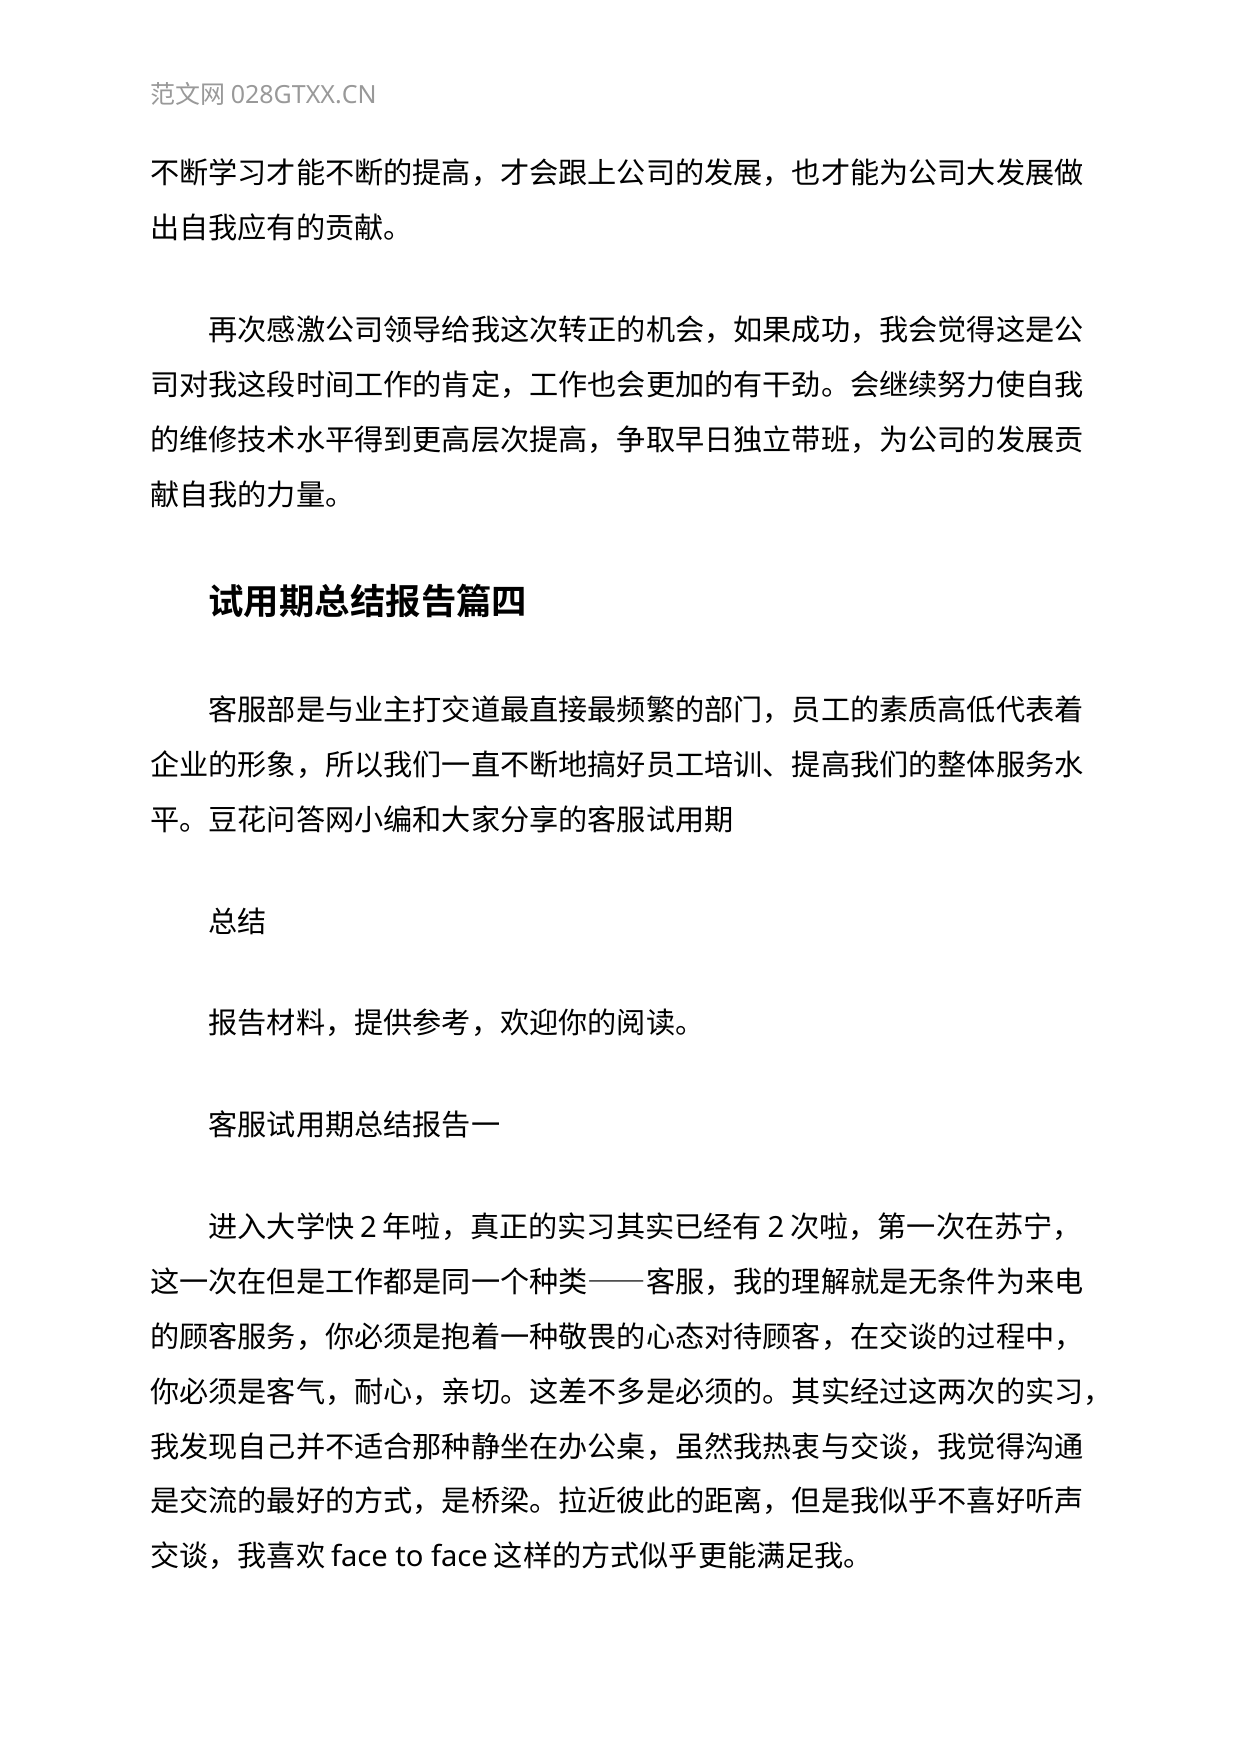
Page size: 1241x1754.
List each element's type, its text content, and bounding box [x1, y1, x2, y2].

text 客服部是与业主打交道最直接最频繁的部门，员工的素质高低代表着企业的形象，所以我们一直不断地搞好员工培训、提高我们的整体服务水平。豆花问答网小编和大家分享的客服试用期 [150, 687, 1090, 839]
text 总结 [150, 898, 1090, 940]
text 再次感激公司领导给我这次转正的机会，如果成功，我会觉得这是公司对我这段时间工作的肯定，工作也会更加的有干劲。会继续努力使自我的维修技术水平得到更高层次提高，争取早日独立带班，为公司的发展贡献自我的力量。 [150, 307, 1090, 514]
text 客服试用期总结报告一 [150, 1102, 1090, 1144]
text 进入大学快2年啦，真正的实习其实已经有2次啦，第一次在苏宁，这一次在但是工作都是同一个种类——客服，我的理解就是无条件为来电的顾客服务，你必须是抱着一种敬畏的心态对待顾客，在交谈的过程中，你必须是客气，耐心，亲切。这差不多是必须的。其实经过这两次的实习，我发现自己并不适合那种静坐在办公桌，虽然我热衷与交谈，我觉得沟通是交流的最好的方式，是桥梁。拉近彼此的距离，但是我似乎不喜好听声交谈，我喜欢face to face这样的方式似乎更能满足我。 [150, 1203, 1090, 1575]
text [150, 150, 1090, 247]
text 报告材料，提供参考，欢迎你的阅读。 [150, 1000, 1090, 1042]
text 试用期总结报告篇四 [150, 573, 1090, 624]
